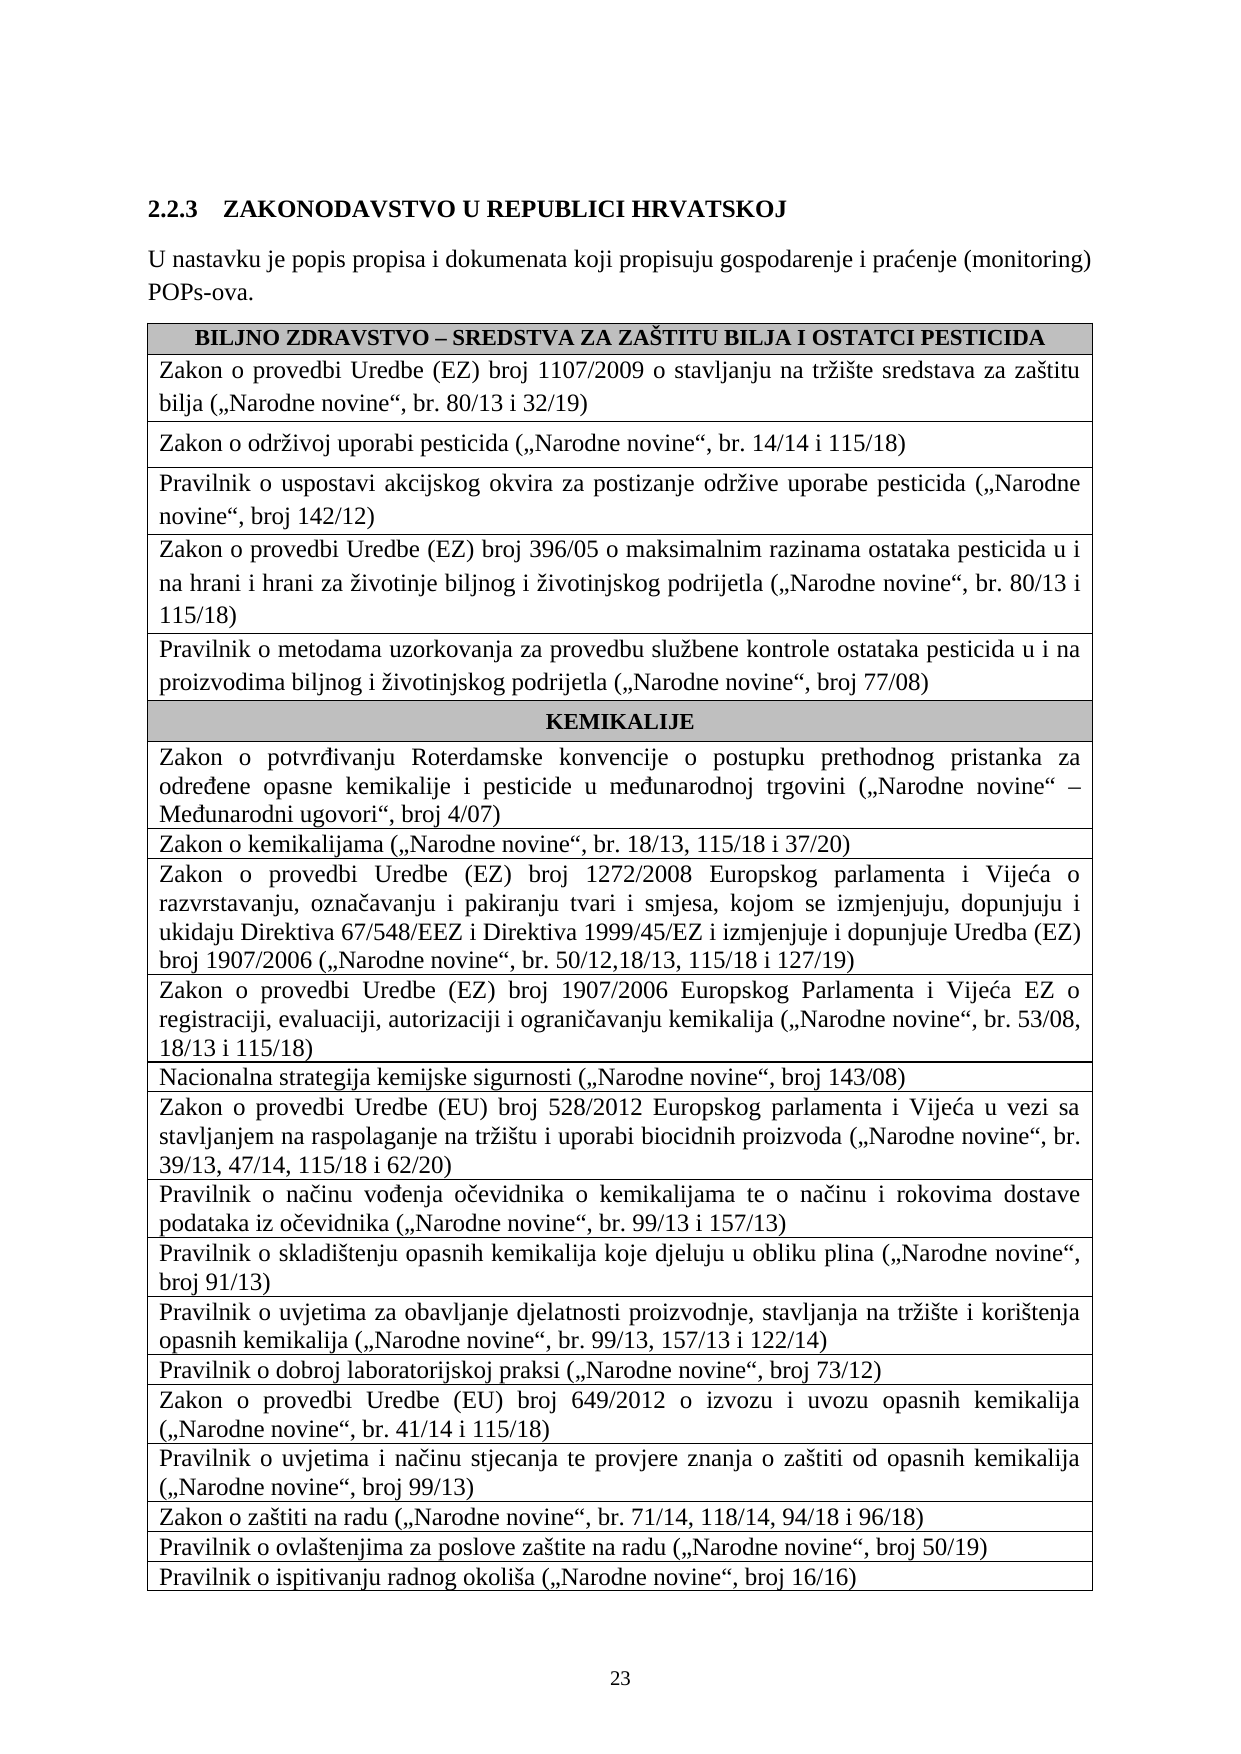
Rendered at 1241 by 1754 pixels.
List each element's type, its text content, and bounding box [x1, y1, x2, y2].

table_cell Zakon o održivoj uporabi pesticida („Narodne novine“, br. 14/14 i 115/18) [148, 422, 1092, 467]
table_cell KEMIKALIJE [148, 701, 1092, 741]
table_cell Zakon o kemikalijama („Narodne novine“, br. 18/13, 115/18 i 37/20) [148, 829, 1092, 858]
table_cell Pravilnik o ispitivanju radnog okoliša („Narodne novine“, broj 16/16) [148, 1562, 1092, 1590]
table_cell Pravilnik o uvjetima za obavljanje djelatnosti proizvodnje, stavljanja na tržište i korištenja opasnih kemikalija („Narodne novine“, br. 99/13, 157/13 i 122/14) [148, 1297, 1092, 1354]
table_cell Zakon o provedbi Uredbe (EU) broj 528/2012 Europskog parlamenta i Vijeća u vezi sa stavljanjem na raspolaganje na tržištu i uporabi biocidnih proizvoda („Narodne novine“, br. 39/13, 47/14, 115/18 i 62/20) [148, 1092, 1092, 1178]
table_cell Pravilnik o ovlaštenjima za poslove zaštite na radu („Narodne novine“, broj 50/19) [148, 1532, 1092, 1561]
table_cell Pravilnik o načinu vođenja očevidnika o kemikalijama te o načinu i rokovima dostave podataka iz očevidnika („Narodne novine“, br. 99/13 i 157/13) [148, 1180, 1092, 1237]
table_cell Pravilnik o uspostavi akcijskog okvira za postizanje održive uporabe pesticida („Narodne novine“, broj 142/12) [148, 468, 1092, 533]
table_cell Zakon o provedbi Uredbe (EZ) broj 396/05 o maksimalnim razinama ostataka pesticida u i na hrani i hrani za životinje biljnog i životinjskog podrijetla („Narodne novine“, br. 80/13 i 115/18) [148, 535, 1092, 633]
subtitle ZAKONODAVSTVO U REPUBLICI HRVATSKOJ [148, 194, 1093, 223]
table_cell Zakon o provedbi Uredbe (EZ) broj 1272/2008 Europskog parlamenta i Vijeća o razvrstavanju, označavanju i pakiranju tvari i smjesa, kojom se izmjenjuju, dopunjuju i ukidaju Direktiva 67/548/EEZ i Direktiva 1999/45/EZ i izmjenjuje i dopunjuje Uredba (EZ) broj 1907/2006 („Narodne novine“, br. 50/12,18/13, 115/18 i 127/19) [148, 859, 1092, 974]
table_header BILJNO ZDRAVSTVO – SREDSTVA ZA ZAŠTITU BILJA I OSTATCI PESTICIDA [148, 324, 1092, 354]
text U nastavku je popis propisa i dokumenata koji propisuju gospodarenje i praćenje (monitoring) POPs-ova. [148, 244, 1093, 306]
table_cell Pravilnik o metodama uzorkovanja za provedbu službene kontrole ostataka pesticida u i na proizvodima biljnog i životinjskog podrijetla („Narodne novine“, broj 77/08) [148, 634, 1092, 700]
table_cell Zakon o potvrđivanju Roterdamske konvencije o postupku prethodnog pristanka za određene opasne kemikalije i pesticide u međunarodnoj trgovini („Narodne novine“ – Međunarodni ugovori“, broj 4/07) [148, 742, 1092, 828]
table_cell Pravilnik o dobroj laboratorijskoj praksi („Narodne novine“, broj 73/12) [148, 1355, 1092, 1384]
table_cell Zakon o provedbi Uredbe (EU) broj 649/2012 o izvozu i uvozu opasnih kemikalija („Narodne novine“, br. 41/14 i 115/18) [148, 1385, 1092, 1442]
table_cell Zakon o provedbi Uredbe (EZ) broj 1907/2006 Europskog Parlamenta i Vijeća EZ o registraciji, evaluaciji, autorizaciji i ograničavanju kemikalija („Narodne novine“, br. 53/08, 18/13 i 115/18) [148, 975, 1092, 1061]
table_cell Pravilnik o skladištenju opasnih kemikalija koje djeluju u obliku plina („Narodne novine“, broj 91/13) [148, 1238, 1092, 1296]
table_cell Nacionalna strategija kemijske sigurnosti („Narodne novine“, broj 143/08) [148, 1063, 1092, 1091]
table_cell Zakon o provedbi Uredbe (EZ) broj 1107/2009 o stavljanju na tržište sredstava za zaštitu bilja („Narodne novine“, br. 80/13 i 32/19) [148, 355, 1092, 421]
table_cell Zakon o zaštiti na radu („Narodne novine“, br. 71/14, 118/14, 94/18 i 96/18) [148, 1502, 1092, 1531]
table_cell Pravilnik o uvjetima i načinu stjecanja te provjere znanja o zaštiti od opasnih kemikalija („Narodne novine“, broj 99/13) [148, 1444, 1092, 1501]
